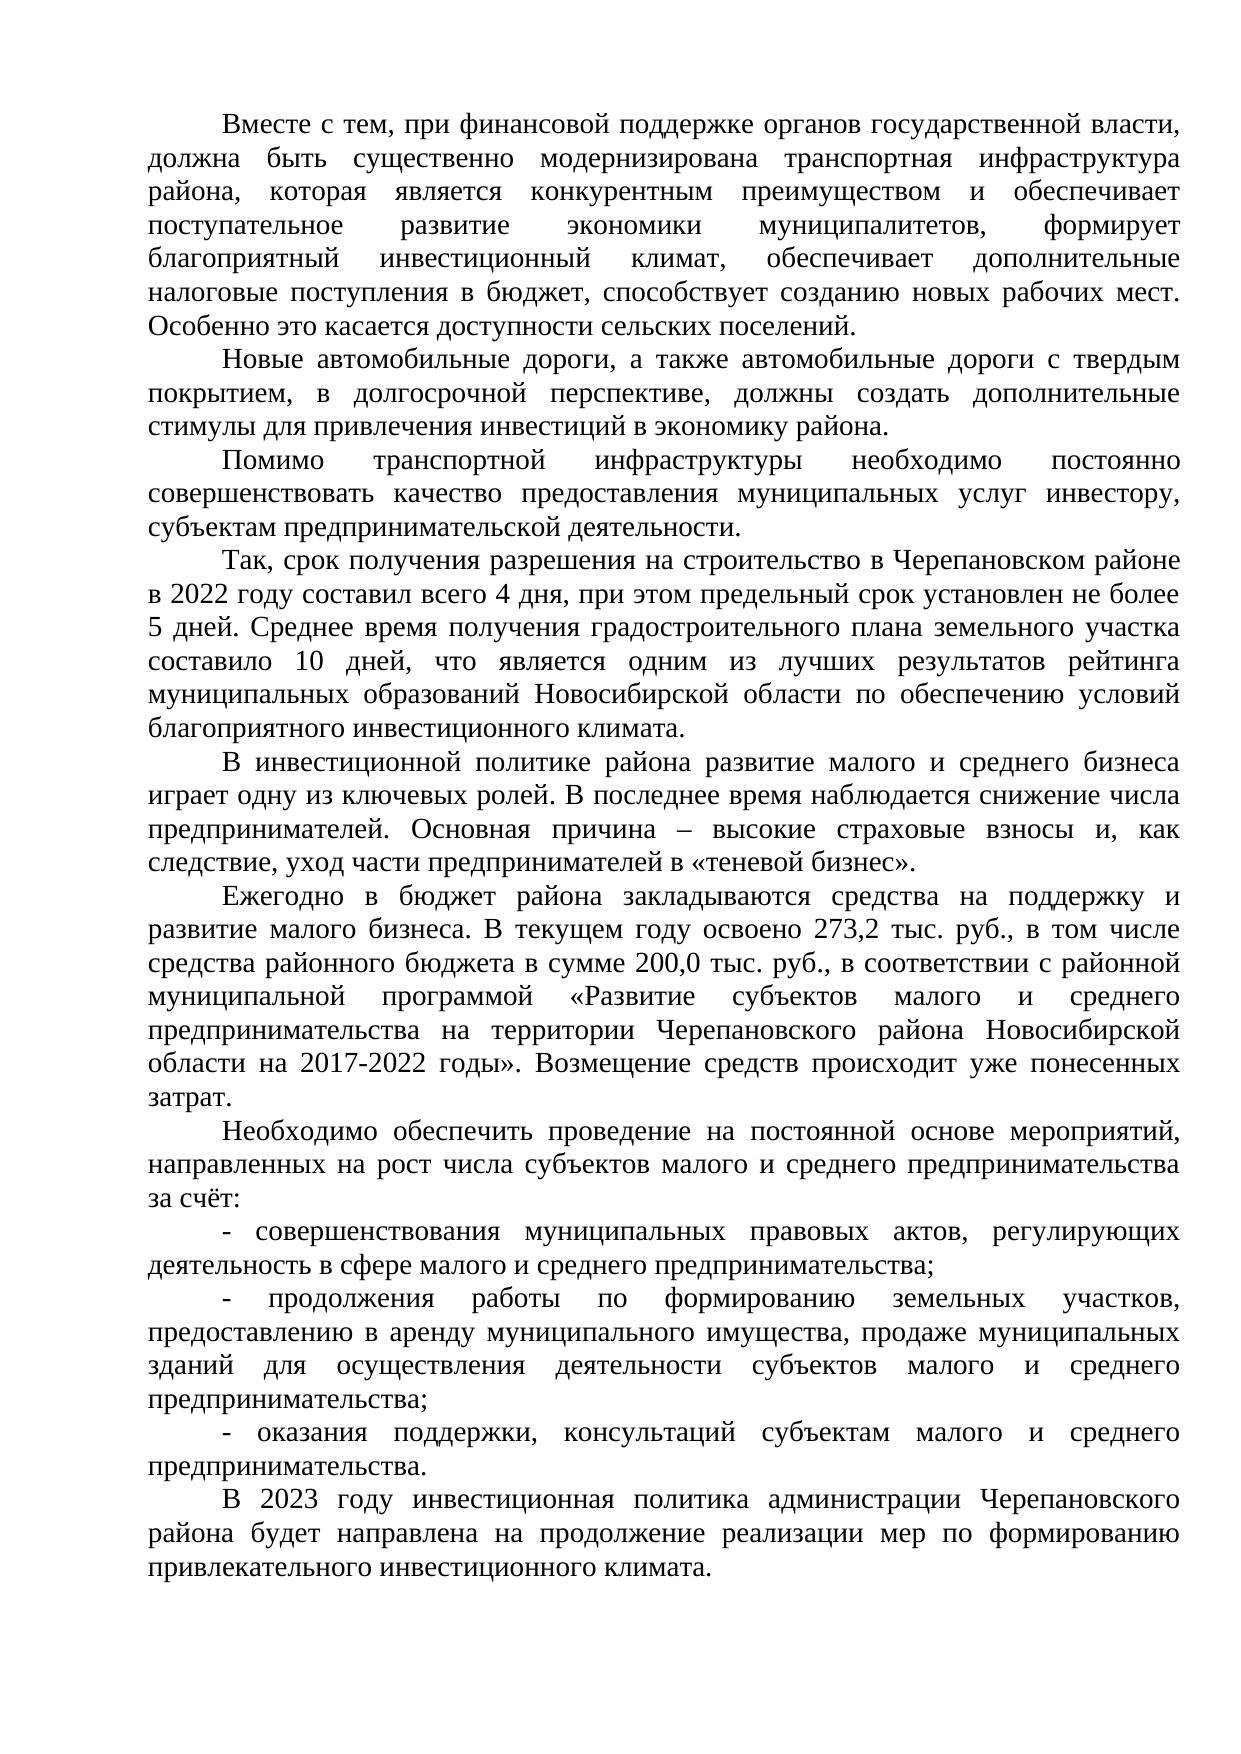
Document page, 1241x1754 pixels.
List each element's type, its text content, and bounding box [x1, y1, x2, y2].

text - совершенствования муниципальных правовых актов, регулирующих деятельность в сфере малого и среднего предпринимательства; [148, 1213, 1181, 1280]
text Необходимо обеспечить проведение на постоянной основе мероприятий, направленных на рост числа субъектов малого и среднего предпринимательства за счёт: [148, 1113, 1181, 1213]
text Так, срок получения разрешения на строительство в Черепановском районе в 2022 году составил всего 4 дня, при этом предельный срок установлен не более 5 дней. Среднее время получения градостроительного плана земельного участка составило 10 дней, что является одним из лучших результатов рейтинга муниципальных образований Новосибирской области по обеспечению условий благоприятного инвестиционного климата. [148, 542, 1181, 744]
text Помимо транспортной инфраструктуры необходимо постоянно совершенствовать качество предоставления муниципальных услуг инвестору, субъектам предпринимательской деятельности. [148, 442, 1181, 542]
text Ежегодно в бюджет района закладываются средства на поддержку и развитие малого бизнеса. В текущем году освоено 273,2 тыс. руб., в том числе средства районного бюджета в сумме 200,0 тыс. руб., в соответствии с районной муниципальной программой «Развитие субъектов малого и среднего предпринимательства на территории Черепановского района Новосибирской области на 2017-2022 годы». Возмещение средств происходит уже понесенных затрат. [148, 878, 1181, 1113]
text В инвестиционной политике района развитие малого и среднего бизнеса играет одну из ключевых ролей. В последнее время наблюдается снижение числа предпринимателей. Основная причина – высокие страховые взносы и, как следствие, уход части предпринимателей в «теневой бизнес». [148, 744, 1181, 878]
text - оказания поддержки, консультаций субъектам малого и среднего предпринимательства. [148, 1414, 1181, 1482]
text - продолжения работы по формированию земельных участков, предоставлению в аренду муниципального имущества, продаже муниципальных зданий для осуществления деятельности субъектов малого и среднего предпринимательства; [148, 1280, 1181, 1414]
text Вместе с тем, при финансовой поддержке органов государственной власти, должна быть существенно модернизирована транспортная инфраструктура района, которая является конкурентным преимуществом и обеспечивает поступательное развитие экономики муниципалитетов, формирует благоприятный инвестиционный климат, обеспечивает дополнительные налоговые поступления в бюджет, способствует созданию новых рабочих мест. Особенно это касается доступности сельских поселений. [148, 106, 1181, 341]
text Новые автомобильные дороги, а также автомобильные дороги с твердым покрытием, в долгосрочной перспективе, должны создать дополнительные стимулы для привлечения инвестиций в экономику района. [148, 341, 1181, 442]
text В 2023 году инвестиционная политика администрации Черепановского района будет направлена на продолжение реализации мер по формированию привлекательного инвестиционного климата. [148, 1482, 1181, 1582]
